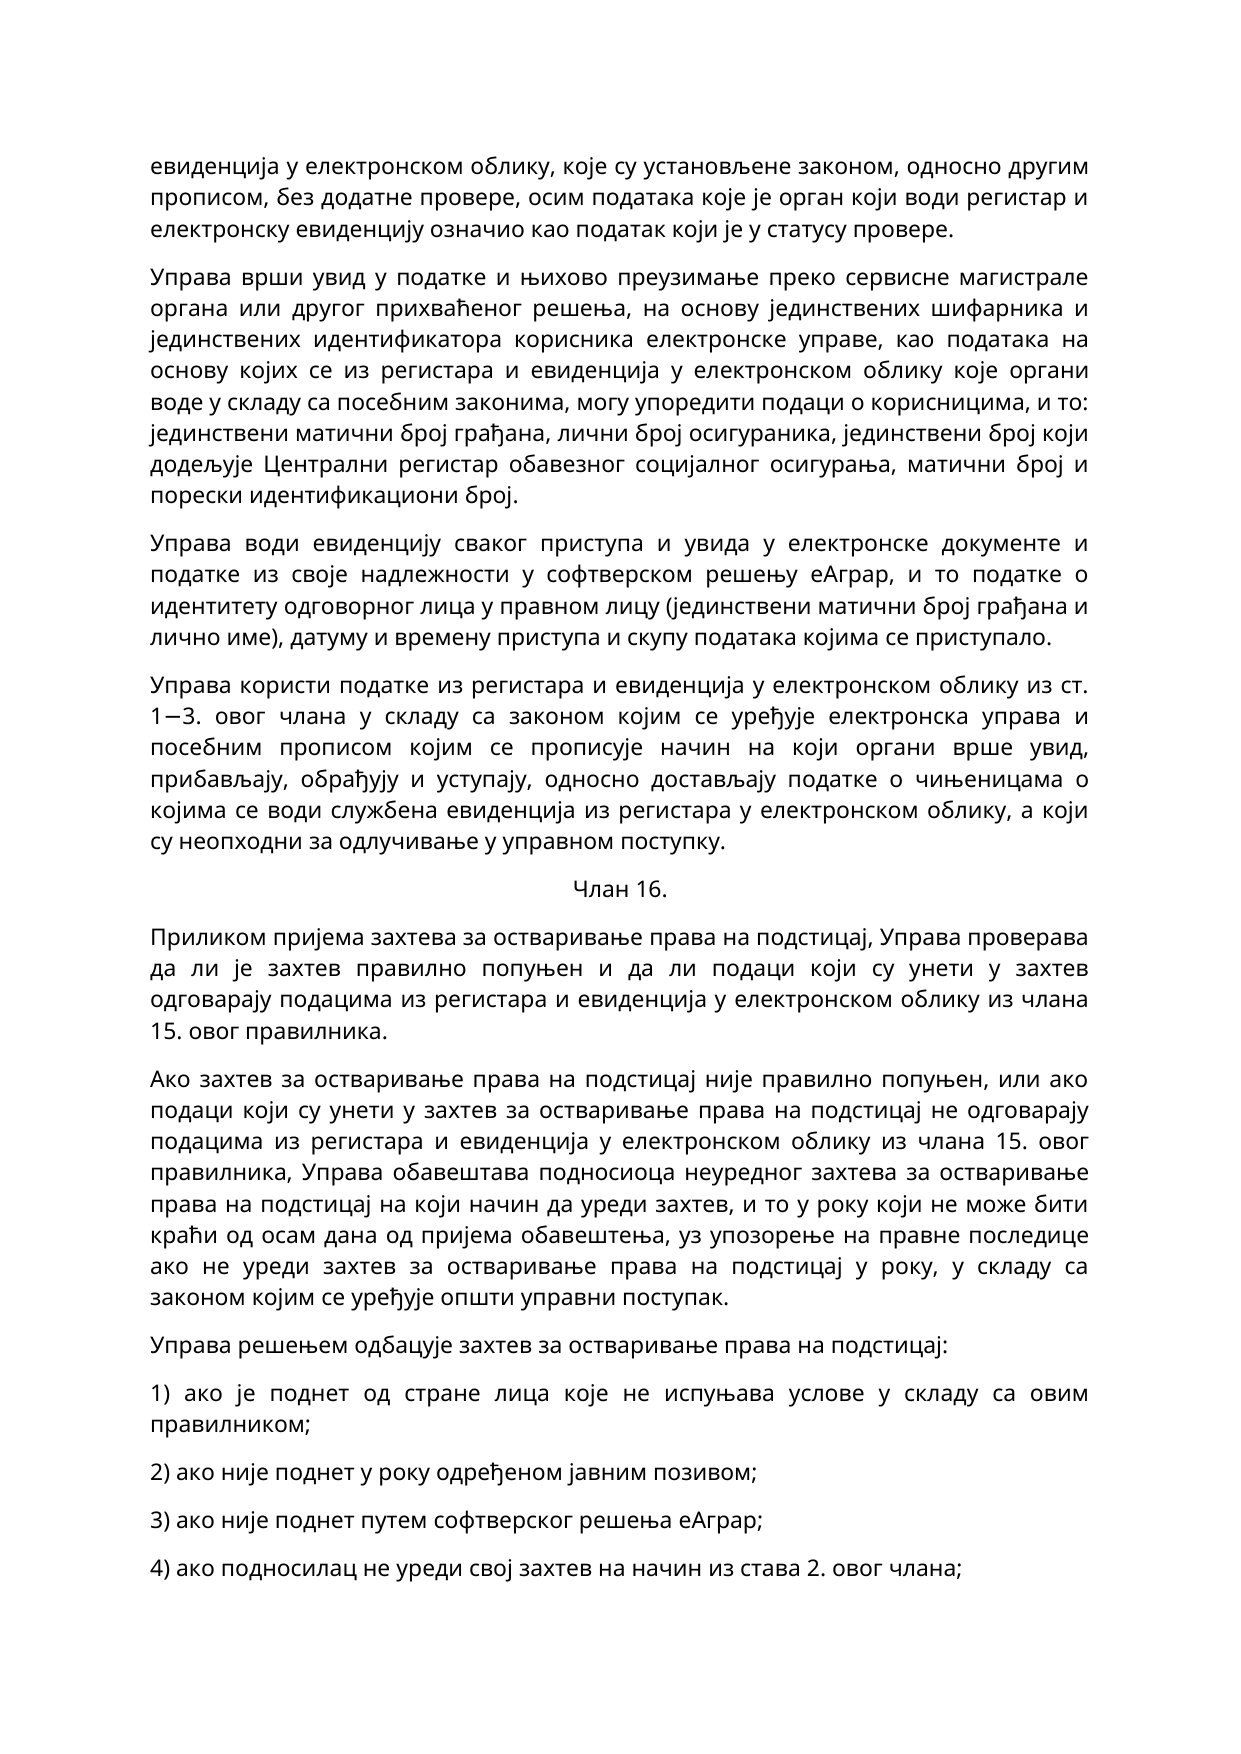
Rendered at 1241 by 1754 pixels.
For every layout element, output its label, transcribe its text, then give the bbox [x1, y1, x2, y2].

text 3) ако није поднет путем софтверског решења еАграр; [150, 1504, 1090, 1535]
text Управа користи податке из регистара и евиденција у електронском облику из ст. 1−3. овог члана у складу са законом којим се уређује електронска управа и посебним прописом којим се прописује начин на који органи врше увид, прибављају, обрађују и уступају, односно достављају податке о чињеницама о којима се води службена евиденција из регистара у електронском облику, а који су неопходни за одлучивање у управном поступку. [150, 669, 1090, 856]
text Управа решењем одбацује захтев за остваривање права на подстицај: [150, 1329, 1090, 1360]
text 2) ако није поднет у року одређеном јавним позивом; [150, 1456, 1090, 1487]
text Управа врши увид у податке и њихово преузимање преко сервисне магистрале органа или другог прихваћеног решења, на основу јединствених шифарника и јединствених идентификатора корисника електронске управе, као података на основу којих се из регистара и евиденција у електронском облику које органи воде у складу са посебним законима, могу упоредити подаци о корисницима, и то: јединствени матични број грађана, лични број осигураника, јединствени број који додељује Централни регистар обавезног социјалног осигурања, матични број и порески идентификациони број. [150, 260, 1090, 510]
text Члан 16. [150, 873, 1090, 904]
text Управа води евиденцију сваког приступа и увида у електронске документе и податке из своје надлежности у софтверском решењу еАграр, и то податке о идентитету одговорног лица у правном лицу (јединствени матични број грађана и лично име), датуму и времену приступа и скупу података којима се приступало. [150, 527, 1090, 652]
text 1) ако је поднет од стране лица које не испуњава услове у складу са овим правилником; [150, 1377, 1090, 1439]
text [150, 150, 1090, 244]
text 4) ако подносилац не уреди свој захтев на начин из става 2. овог члана; [150, 1552, 1090, 1583]
text Ако захтев за остваривање права на подстицај није правилно попуњен, или ако подаци који су унети у захтев за остваривање права на подстицај не одговарају подацима из регистара и евиденција у електронском облику из члана 15. овог правилника, Управа обавештава подносиоца неуредног захтева за остваривање права на подстицај на који начин да уреди захтев, и то у року који не може бити краћи од осам дана од пријема обавештења, уз упозорење на правне последице ако не уреди захтев за остваривање права на подстицај у року, у складу са законом којим се уређује општи управни поступак. [150, 1062, 1090, 1312]
text Приликом пријема захтева за остваривање права на подстицај, Управа проверава да ли је захтев правилно попуњен и да ли подаци који су унети у захтев одговарају подацима из регистара и евиденција у електронском облику из члана 15. овог правилника. [150, 921, 1090, 1046]
